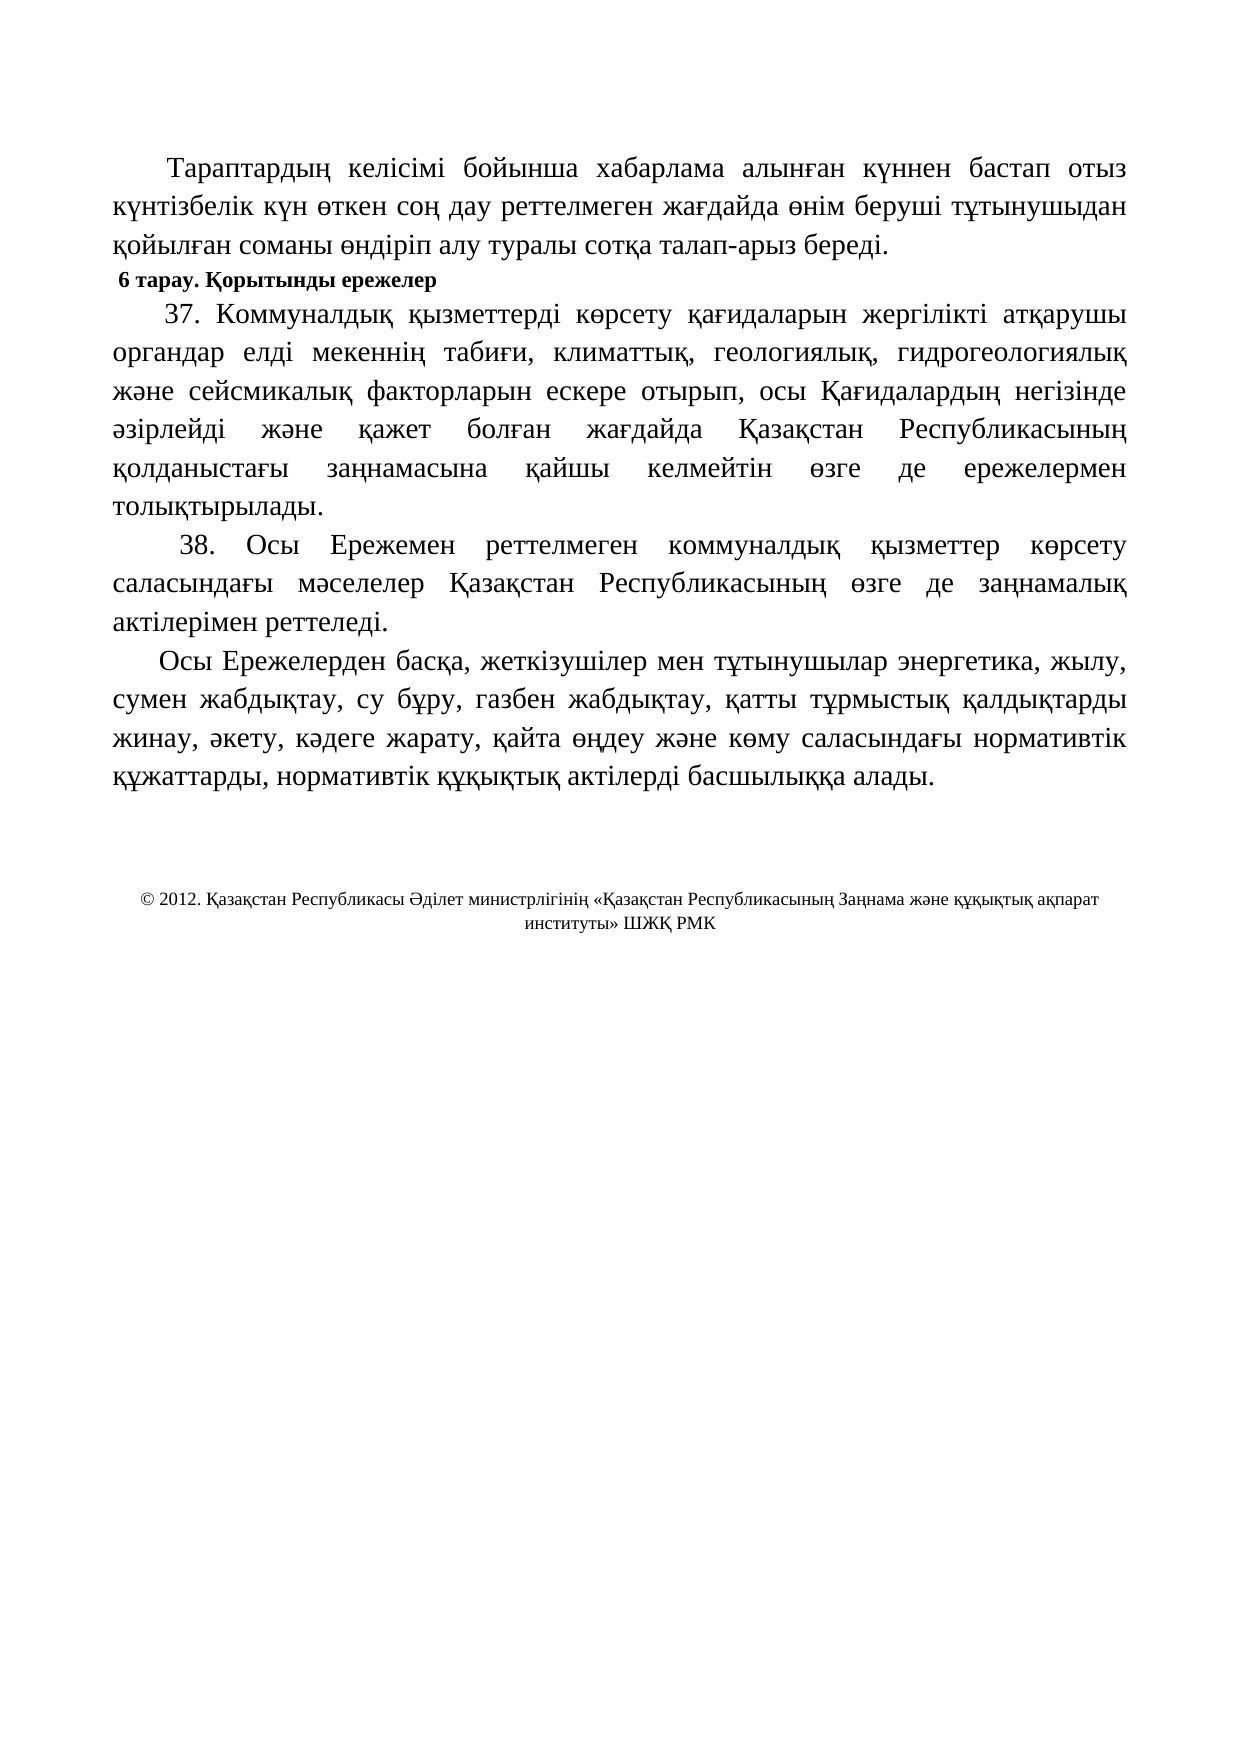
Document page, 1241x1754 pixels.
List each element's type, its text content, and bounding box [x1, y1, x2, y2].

text 6 тарау. Қорытынды ережелер [112, 266, 1128, 292]
text © 2012. Қазақстан Республикасы Әділет министрлігінің «Қазақстан Республикасының Заңнама және құқықтық ақпарат институты» ШЖҚ РМК [112, 887, 1128, 934]
text 38. Осы Ережемен реттелмеген коммуналдық қызметтер көрсету саласындағы мәселелер Қазақстан Республикасының өзге де заңнамалық актілерімен реттеледі. [112, 527, 1128, 638]
text 37. Коммуналдық қызметтерді көрсету қағидаларын жергілікті атқарушы органдар елді мекеннің табиғи, климаттық, геологиялық, гидрогеологиялық және сейсмикалық факторларын ескере отырып, осы Қағидалардың негізінде әзірлейді және қажет болған жағдайда Қазақстан Республикасының қолданыстағы заңнамасына қайшы келмейтін өзге де ережелермен толықтырылады. [112, 296, 1128, 522]
text Осы Ережелерден басқа, жеткізушілер мен тұтынушылар энергетика, жылу, сумен жабдықтау, су бұру, газбен жабдықтау, қатты тұрмыстық қалдықтарды жинау, әкету, кәдеге жарату, қайта өңдеу және көму саласындағы нормативтік құжаттарды, нормативтік құқықтық актілерді басшылыққа алады. [112, 643, 1128, 792]
text Тараптардың келісімі бойынша хабарлама алынған күннен бастап отыз күнтізбелік күн өткен соң дау реттелмеген жағдайда өнім беруші тұтынушыдан қойылған соманы өндіріп алу туралы сотқа талап-арыз береді. [112, 150, 1128, 261]
